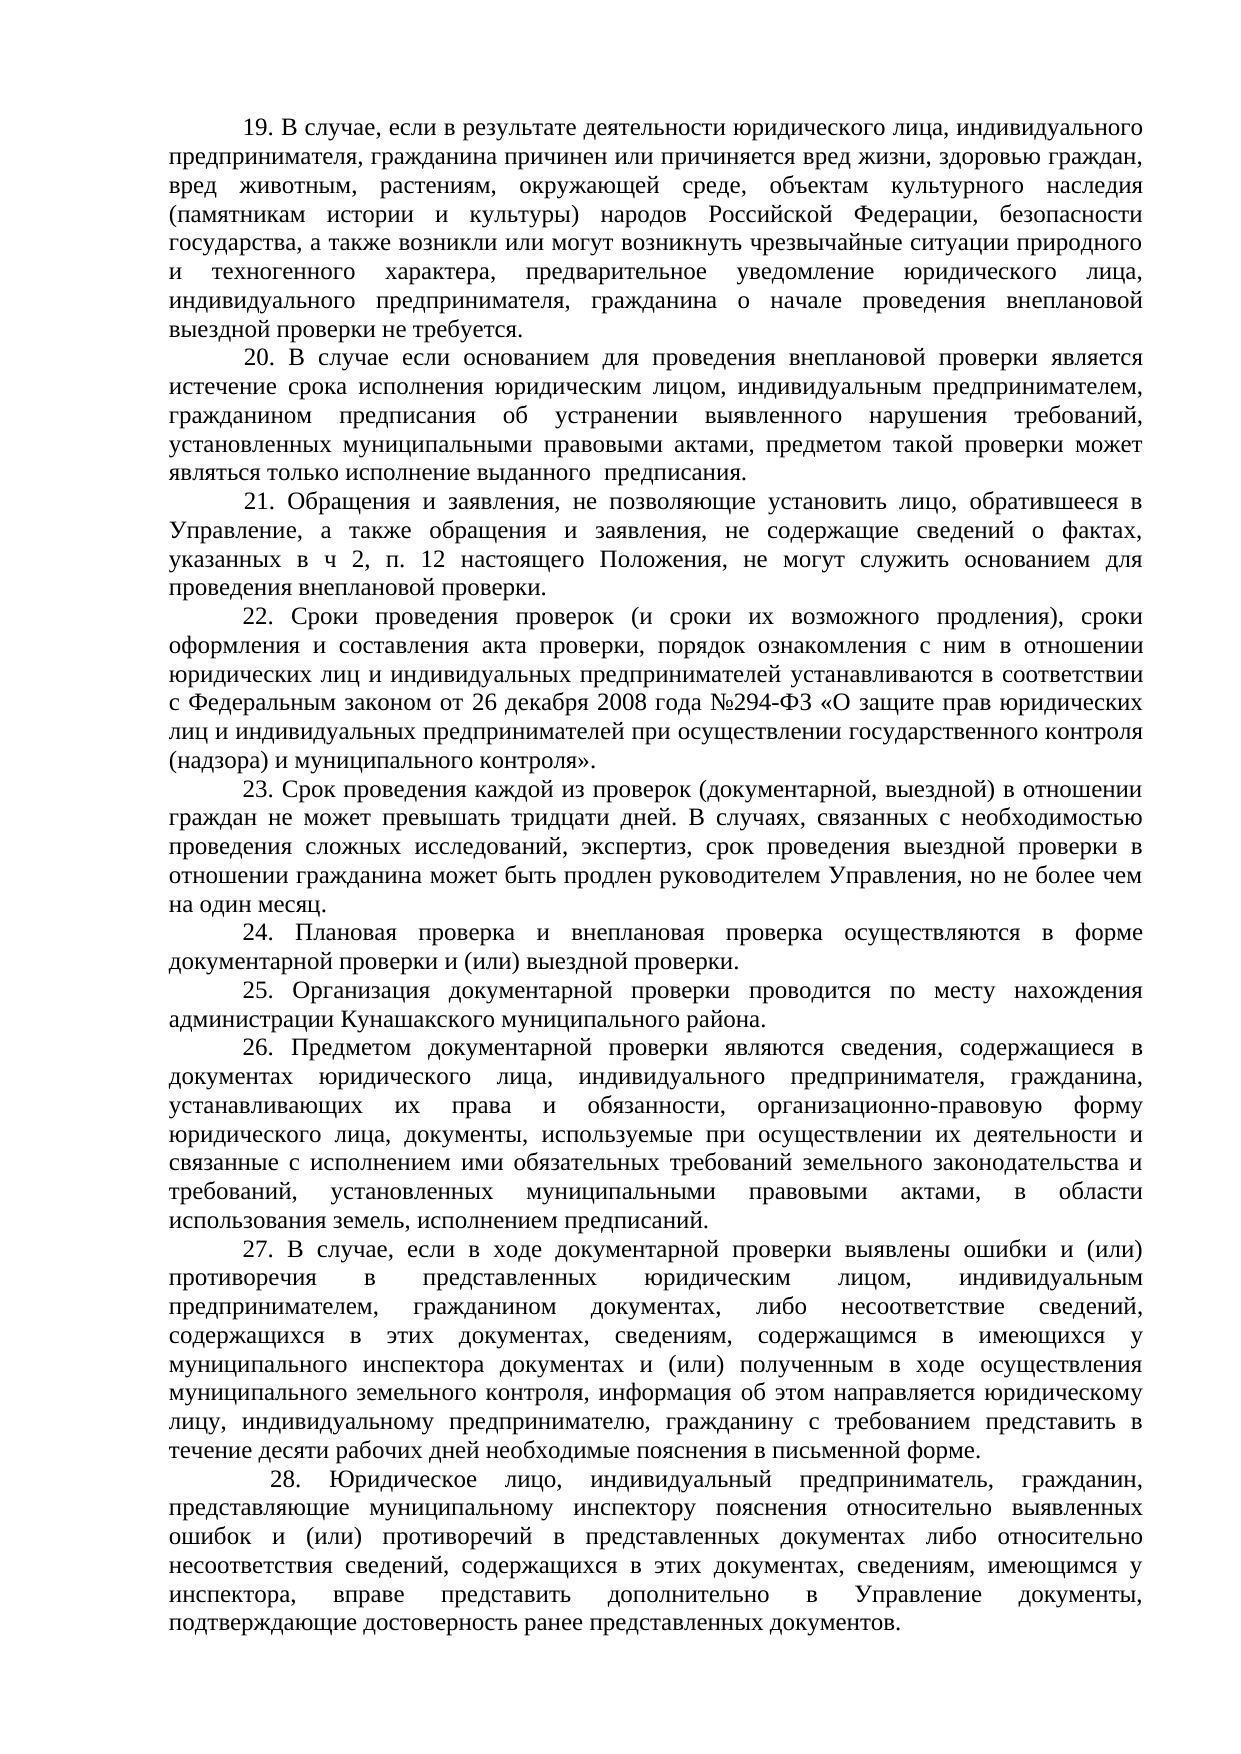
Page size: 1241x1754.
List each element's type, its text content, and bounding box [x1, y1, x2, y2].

text 20. В случае если основанием для проведения внеплановой проверки является истечение срока исполнения юридическим лицом, индивидуальным предпринимателем, гражданином предписания об устранении выявленного нарушения требований, установленных муниципальными правовыми актами, предметом такой проверки может являться только исполнение выданного предписания. [169, 342, 1144, 486]
text 28. Юридическое лицо, индивидуальный предприниматель, гражданин, представляющие муниципальному инспектору пояснения относительно выявленных ошибок и (или) противоречий в представленных документах либо относительно несоответствия сведений, содержащихся в этих документах, сведениям, имеющимся у инспектора, вправе представить дополнительно в Управление документы, подтверждающие достоверность ранее представленных документов. [169, 1464, 1144, 1636]
text 27. В случае, если в ходе документарной проверки выявлены ошибки и (или) противоречия в представленных юридическим лицом, индивидуальным предпринимателем, гражданином документах, либо несоответствие сведений, содержащихся в этих документах, сведениям, содержащимся в имеющихся у муниципального инспектора документах и (или) полученным в ходе осуществления муниципального земельного контроля, информация об этом направляется юридическому лицу, индивидуальному предпринимателю, гражданину с требованием представить в течение десяти рабочих дней необходимые пояснения в письменной форме. [169, 1234, 1144, 1464]
text 19. В случае, если в результате деятельности юридического лица, индивидуального предпринимателя, гражданина причинен или причиняется вред жизни, здоровью граждан, вред животным, растениям, окружающей среде, объектам культурного наследия (памятникам истории и культуры) народов Российской Федерации, безопасности государства, а также возникли или могут возникнуть чрезвычайные ситуации природного и техногенного характера, предварительное уведомление юридического лица, индивидуального предпринимателя, гражданина о начале проведения внеплановой выездной проверки не требуется. [169, 112, 1144, 342]
text 24. Плановая проверка и внеплановая проверка осуществляются в форме документарной проверки и (или) выездной проверки. [169, 917, 1144, 975]
text 22. Сроки проведения проверок (и сроки их возможного продления), сроки оформления и составления акта проверки, порядок ознакомления с ним в отношении юридических лиц и индивидуальных предпринимателей устанавливаются в соответствии с Федеральным законом от 26 декабря 2008 года №294-ФЗ «О защите прав юридических лиц и индивидуальных предпринимателей при осуществлении государственного контроля (надзора) и муниципального контроля». [169, 601, 1144, 774]
text 25. Организация документарной проверки проводится по месту нахождения администрации Кунашакского муниципального района. [169, 975, 1144, 1032]
text 21. Обращения и заявления, не позволяющие установить лицо, обратившееся в Управление, а также обращения и заявления, не содержащие сведений о фактах, указанных в ч 2, п. 12 настоящего Положения, не могут служить основанием для проведения внеплановой проверки. [169, 486, 1144, 601]
text 23. Срок проведения каждой из проверок (документарной, выездной) в отношении граждан не может превышать тридцати дней. В случаях, связанных с необходимостью проведения сложных исследований, экспертиз, срок проведения выездной проверки в отношении гражданина может быть продлен руководителем Управления, но не более чем на один месяц. [169, 774, 1144, 917]
text 26. Предметом документарной проверки являются сведения, содержащиеся в документах юридического лица, индивидуального предпринимателя, гражданина, устанавливающих их права и обязанности, организационно-правовую форму юридического лица, документы, используемые при осуществлении их деятельности и связанные с исполнением ими обязательных требований земельного законодательства и требований, установленных муниципальными правовыми актами, в области использования земель, исполнением предписаний. [169, 1032, 1144, 1234]
